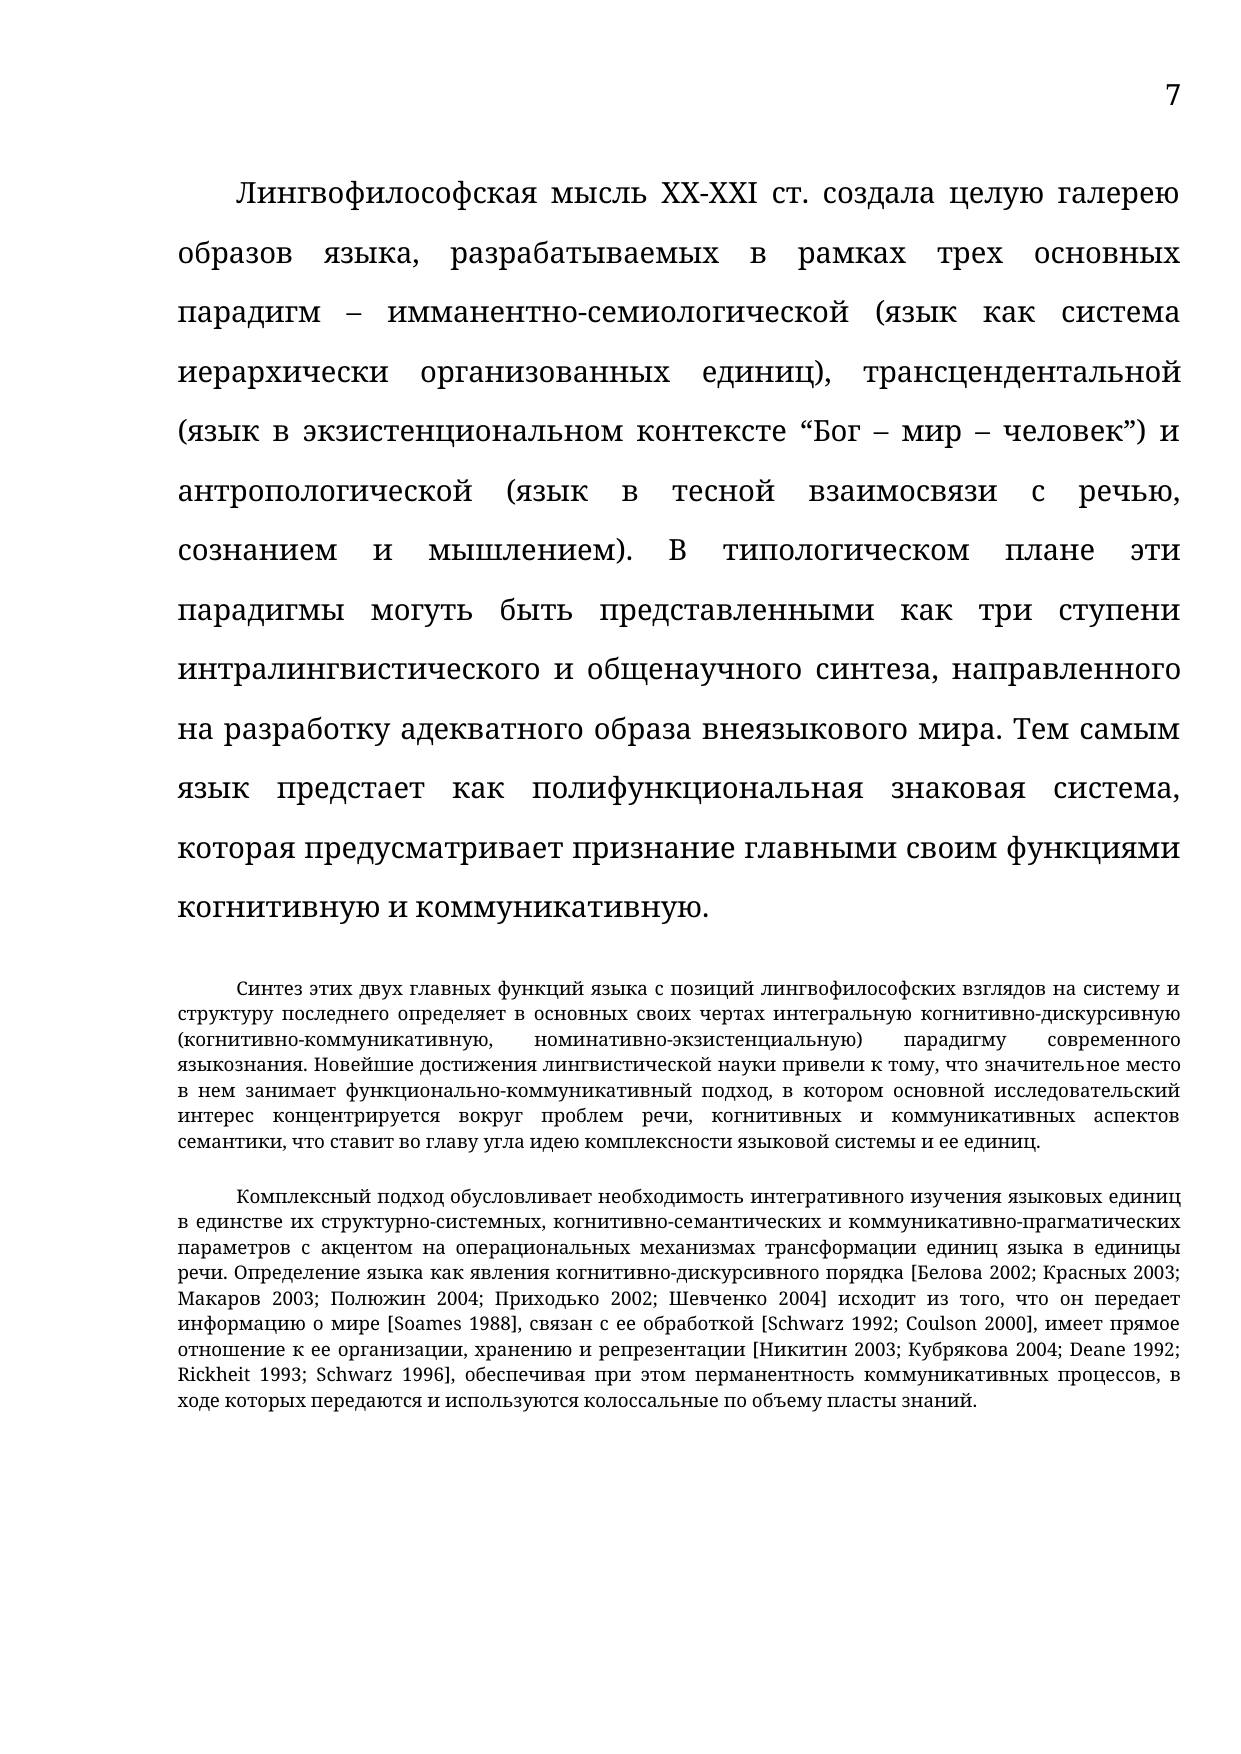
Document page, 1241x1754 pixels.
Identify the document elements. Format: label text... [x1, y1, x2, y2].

text Синтез этих двух главных функций языка с позиций лингвофилософских взглядов на систему и структуру последнего определяет в основных своих чертах интегральную когнитивно-дискурсивную (когнитивно-коммуникативную, номинативно-экзистенциальную) парадигму современного языкознания. Новейшие достижения лингвистической науки привели к тому, что значительное место в нем занимает функционально-коммуникативный подход, в котором основной исследовательский интерес концентрируется вокруг проблем речи, когнитивных и коммуникативных аспектов семантики, что ставит во главу угла идею комплексности языковой системы и ее единиц. [177, 975, 1181, 1154]
text Комплексный подход обусловливает необходимость интегративного изучения языковых единиц в единстве их структурно-системных, когнитивно-семантических и коммуникативно-прагматических параметров с акцентом на операциональных механизмах трансформации единиц языка в единицы речи. Определение языка как явления когнитивно-дискурсивного порядка [Белова 2002; Красных 2003; Макаров 2003; Полюжин 2004; Приходько 2002; Шевченко 2004] исходит из того, что он передает информацию о мире [Soames 1988], связан с ее обработкой [Schwarz 1992; Coulson 2000], имеет прямое отношение к ее организации, хранению и репрезентации [Никитин 2003; Кубрякова 2004; Deane 1992; Rickheit 1993; Schwarz 1996], обеспечивая при этом перманентность коммуникативных процессов, в ходе которых передаются и используются колоссальные по объему пласты знаний. [177, 1183, 1181, 1413]
text Лингвофилософская мысль ХХ-XXI ст. создала целую галерею образов языка, разрабатываемых в рамках трех основных парадигм – имманентно-семиологической (язык как система иерархически организованных единиц), трансцендентальной (язык в экзистенциональном контексте “Бог – мир – человек”) и антропологической (язык в тесной взаимосвязи с речью, сознанием и мышлением). В типологическом плане эти парадигмы могуть быть представленными как три ступени интралингвистического и общенаучного синтеза, направленного на разработку адекватного образа внеязыкового мира. Тем самым язык предстает как полифункциональная знаковая система, которая предусматривает признание главными своим функциями когнитивную и коммуникативную. [177, 173, 1181, 926]
